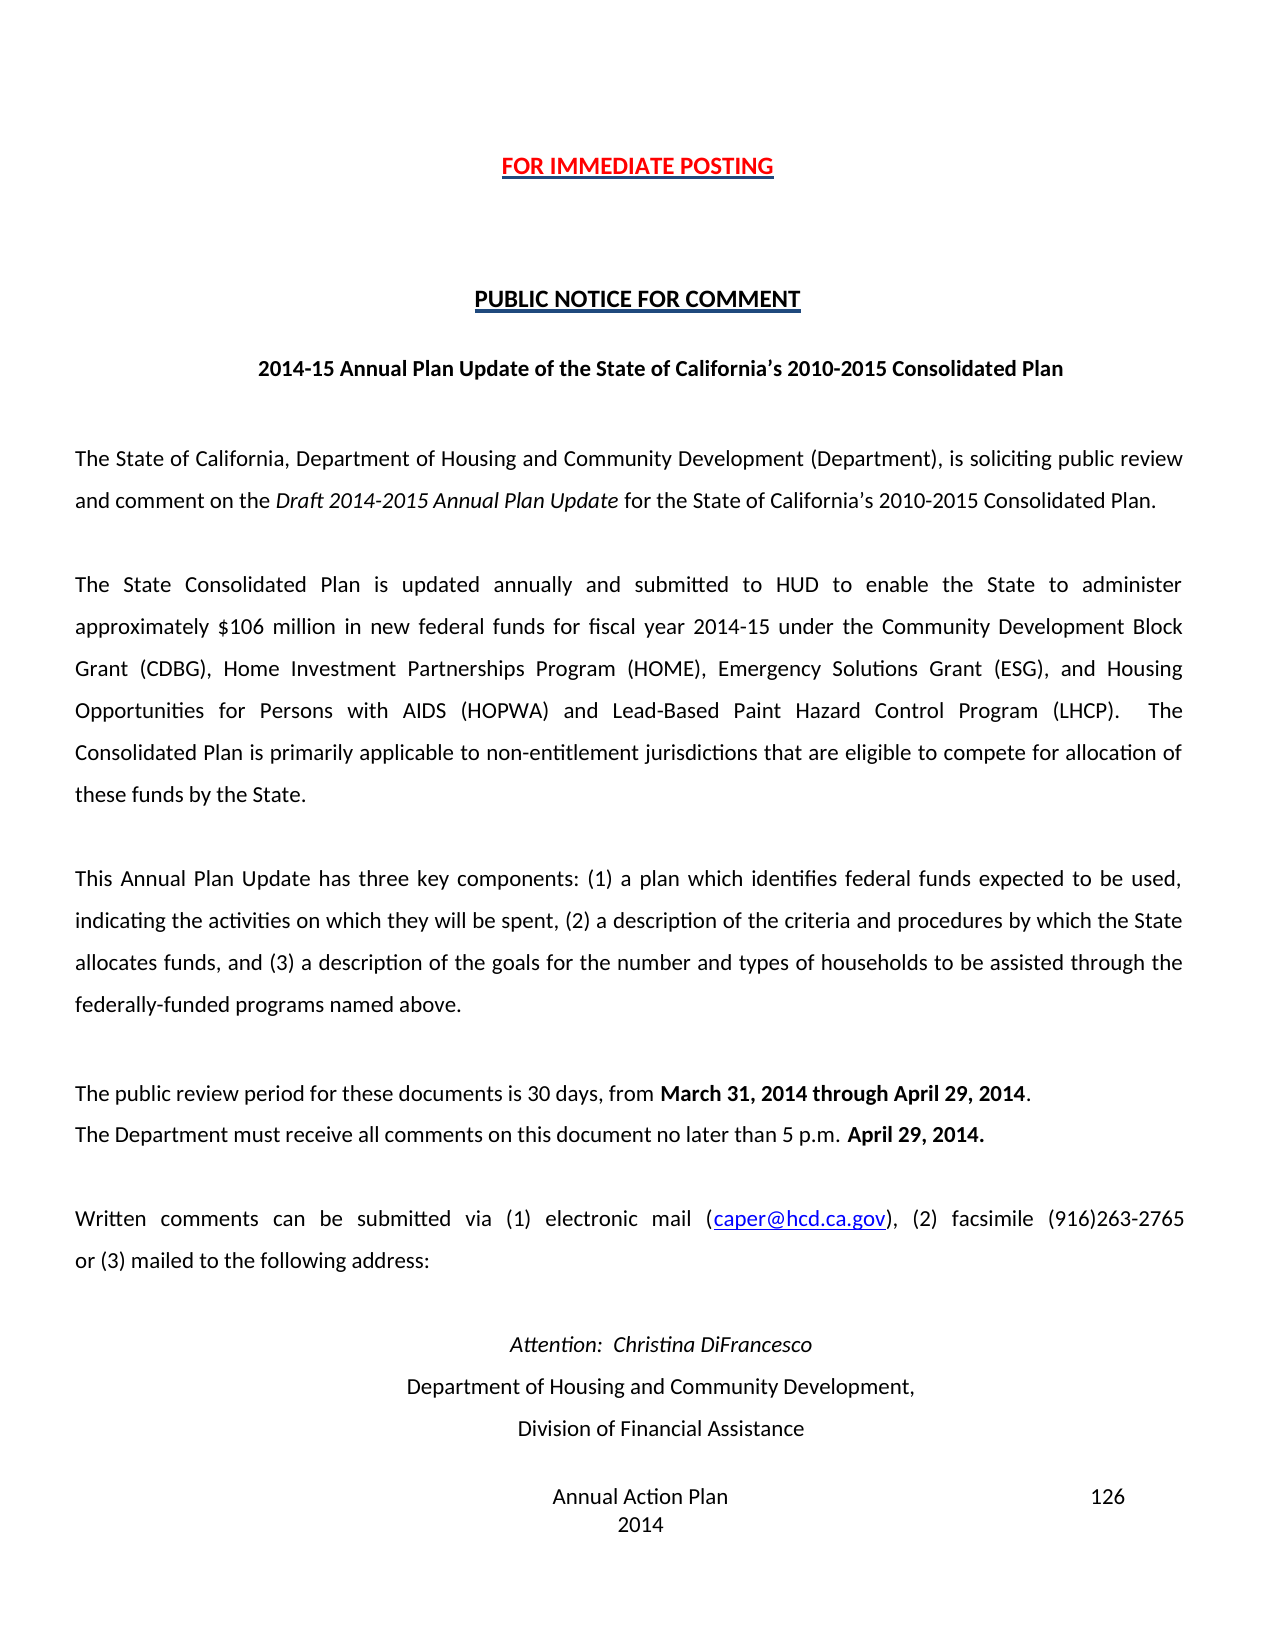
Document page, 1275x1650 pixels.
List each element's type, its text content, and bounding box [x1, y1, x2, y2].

text Written comments can be submitted via (1) electronic mail (caper@hcd.ca.gov), (2) facsimile (916)263-2765 or (3) mailed to the following address: [75, 1204, 1185, 1274]
text 2014-15 Annual Plan Update of the State of California’s 2010-2015 Consolidated Plan [137, 354, 1185, 382]
text The State of California, Department of Housing and Community Development (Department), is soliciting public review and comment on the Draft 2014-2015 Annual Plan Update for the State of California’s 2010-2015 Consolidated Plan. [75, 444, 1185, 514]
text This Annual Plan Update has three key components: (1) a plan which identifies federal funds expected to be used, indicating the activities on which they will be spent, (2) a description of the criteria and procedures by which the State allocates funds, and (3) a description of the goals for the number and types of households to be assisted through the federally-funded programs named above. [75, 864, 1185, 1018]
text The State Consolidated Plan is updated annually and submitted to HUD to enable the State to administer approximately $106 million in new federal funds for fiscal year 2014-15 under the Community Development Block Grant (CDBG), Home Investment Partnerships Program (HOME), Emergency Solutions Grant (ESG), and Housing Opportunities for Persons with AIDS (HOPWA) and Lead-Based Paint Hazard Control Program (LHCP). The Consolidated Plan is primarily applicable to non-entitlement jurisdictions that are eligible to compete for allocation of these funds by the State. [75, 570, 1185, 808]
text Attention: Christina DiFrancesco [137, 1331, 1185, 1358]
subtitle FOR IMMEDIATE POSTING [150, 150, 1125, 181]
subtitle PUBLIC NOTICE FOR COMMENT [150, 283, 1125, 314]
text The Department must receive all comments on this document no later than 5 p.m. April 29, 2014. [75, 1121, 1185, 1149]
text Department of Housing and Community Development, [137, 1372, 1185, 1401]
text The public review period for these documents is 30 days, from March 31, 2014 through April 29, 2014. [75, 1079, 1185, 1107]
text Division of Financial Assistance [137, 1414, 1185, 1442]
